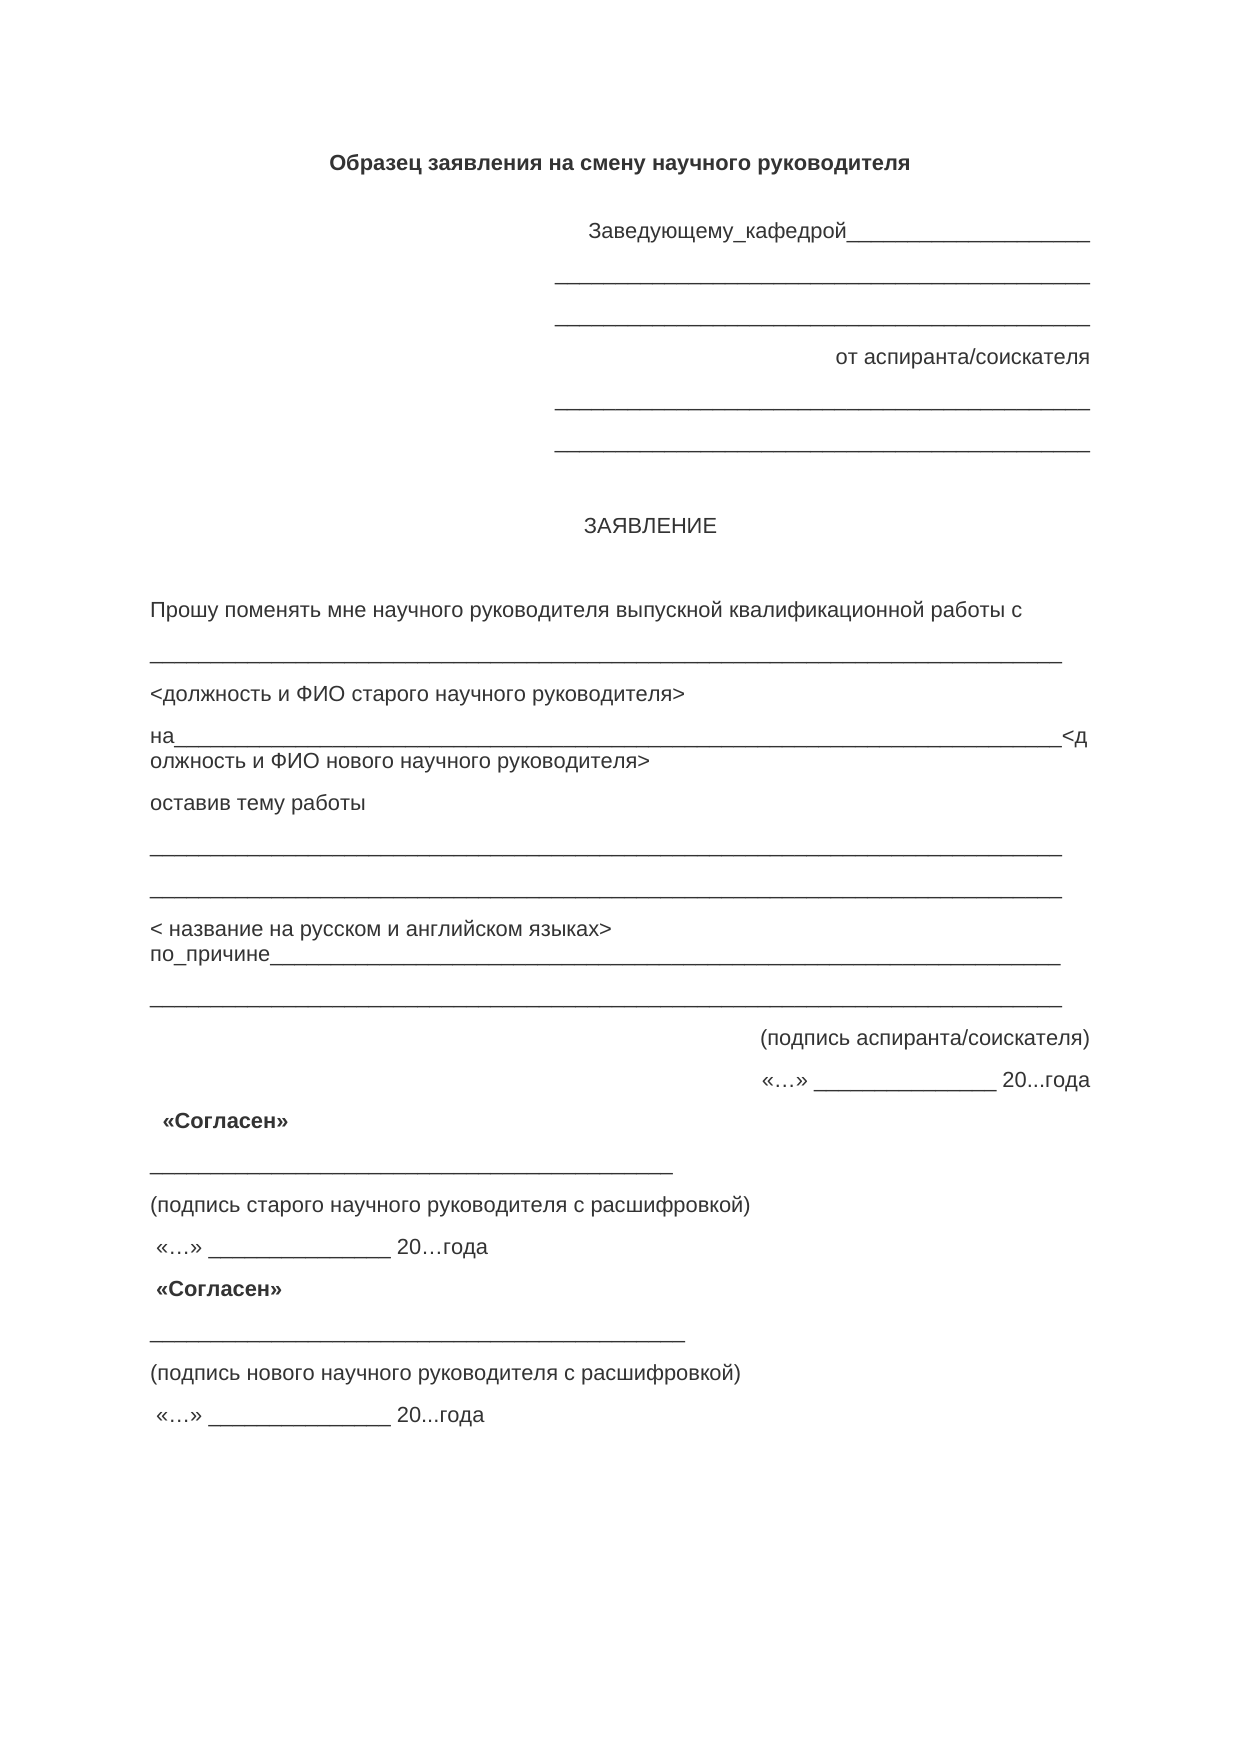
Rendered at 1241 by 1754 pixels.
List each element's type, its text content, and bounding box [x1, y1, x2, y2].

text ____________________________________________ [150, 1318, 1090, 1343]
text (подпись аспиранта/соискателя) [150, 1025, 1090, 1050]
text Заведующему_кафедрой____________________ [150, 192, 1090, 243]
text ____________________________________________ [150, 386, 1090, 411]
text оставив тему работы [150, 790, 1090, 815]
text «…» _______________ 20…года [150, 1234, 1090, 1259]
text ___________________________________________________________________________ [150, 983, 1090, 1008]
text на_________________________________________________________________________<должность и ФИО нового научного руководителя> [150, 723, 1090, 773]
text ____________________________________________ [150, 302, 1090, 327]
text ____________________________________________ [150, 428, 1090, 453]
text Прошу поменять мне научного руководителя выпускной квалификационной работы с [150, 597, 1090, 623]
text ___________________________________________________________________________ [150, 639, 1090, 664]
text ___________________________________________________________________________ [150, 874, 1090, 899]
text «Согласен» [150, 1108, 1090, 1134]
text ___________________________________________ [150, 1150, 1090, 1176]
text < название на русском и английском языках> по_причине_________________________________________________________________ [150, 916, 1090, 966]
text «…» _______________ 20...года [150, 1402, 1090, 1427]
text «Согласен» [150, 1276, 1090, 1301]
text (подпись старого научного руководителя с расшифровкой) [150, 1192, 1090, 1217]
text ____________________________________________ [150, 260, 1090, 285]
text ЗАЯВЛЕНИЕ [150, 512, 1090, 538]
text от аспиранта/соискателя [150, 344, 1090, 369]
text ___________________________________________________________________________ [150, 832, 1090, 857]
text <должность и ФИО старого научного руководителя> [150, 681, 1090, 706]
text (подпись нового научного руководителя с расшифровкой) [150, 1360, 1090, 1385]
text «…» _______________ 20...года [150, 1067, 1090, 1092]
text Образец заявления на смену научного руководителя [150, 150, 1090, 175]
